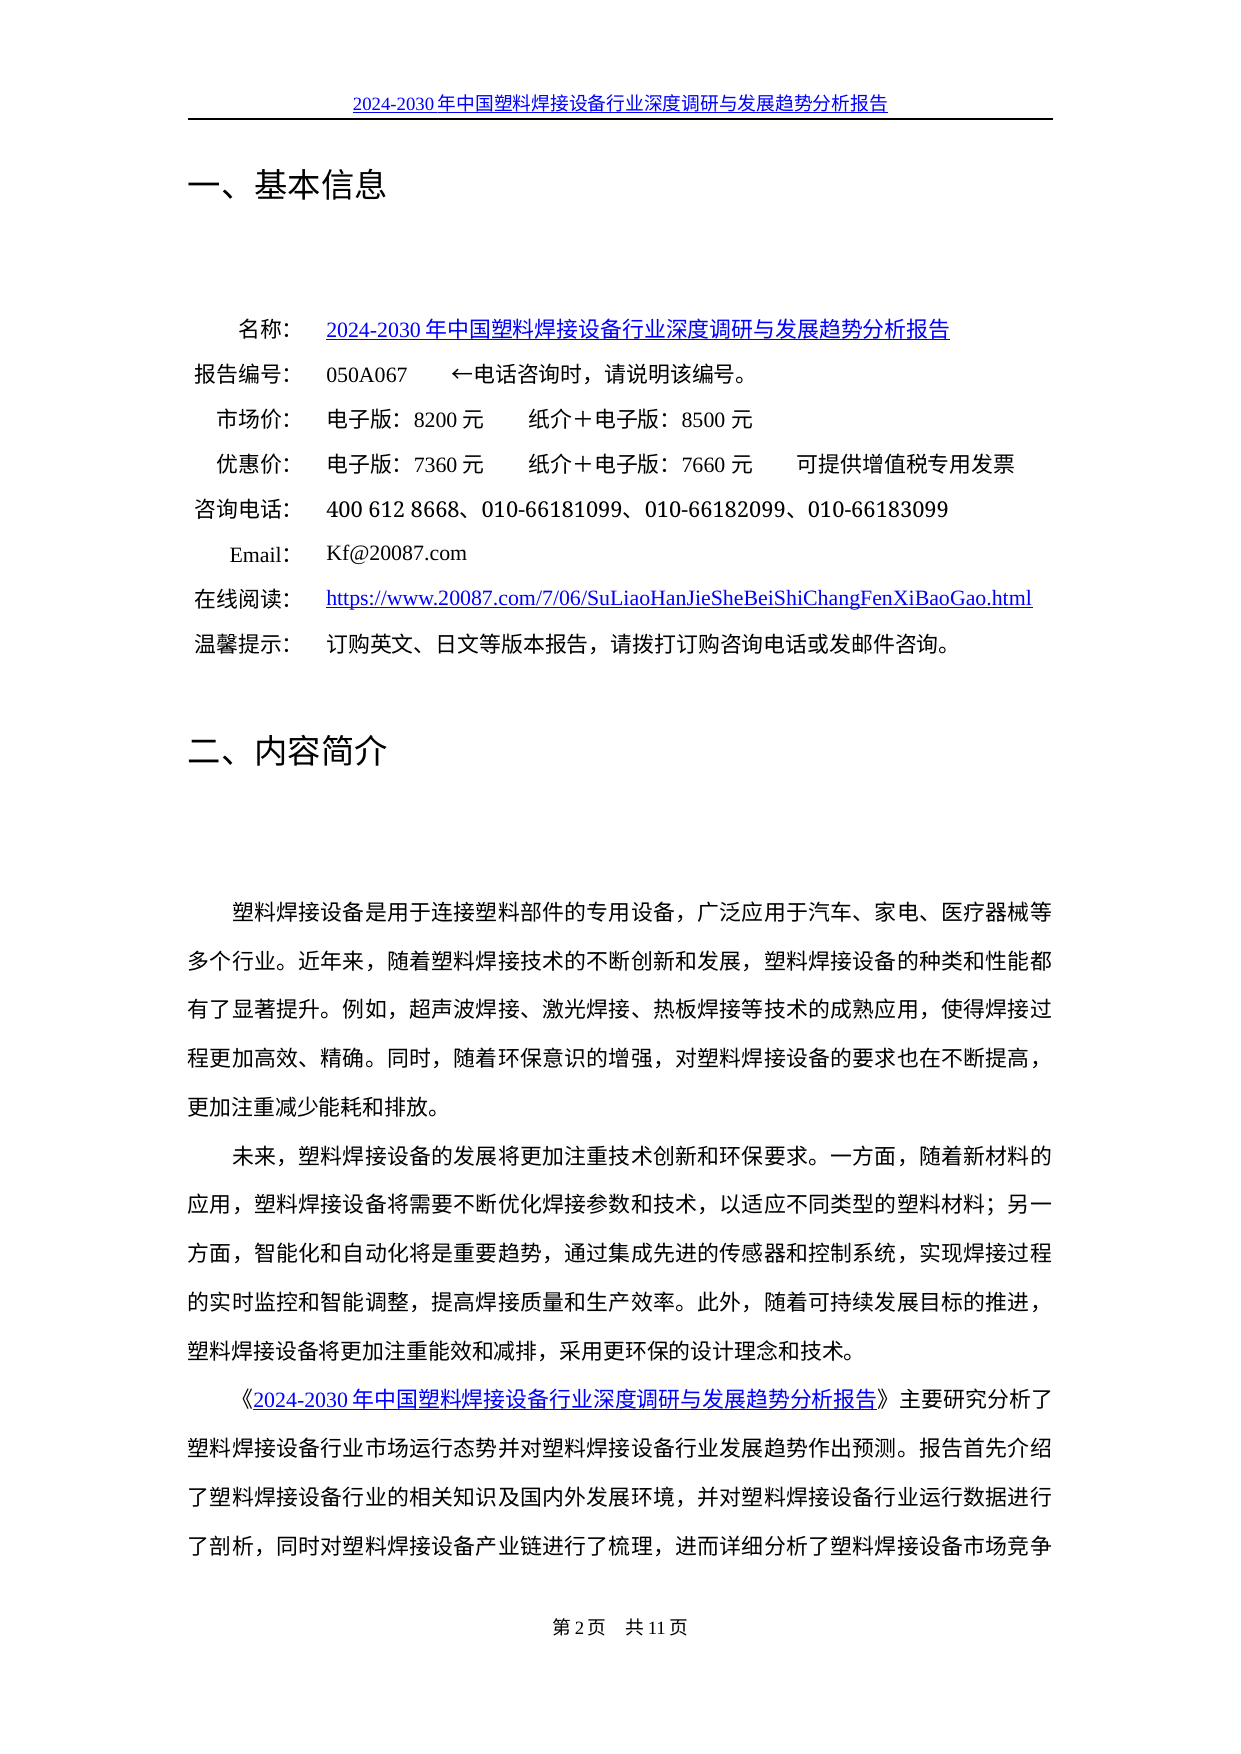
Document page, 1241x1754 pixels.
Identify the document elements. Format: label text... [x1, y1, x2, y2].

table_cell 市场价： [167, 402, 315, 447]
table_cell 温馨提示： [167, 627, 315, 672]
table_header 2024-2030年中国塑料焊接设备行业深度调研与发展趋势分析报告 [315, 312, 1073, 357]
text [187, 894, 1053, 1561]
table_cell 优惠价： [167, 447, 315, 492]
title 一、基本信息 [187, 150, 1053, 215]
table_cell Email： [167, 537, 315, 582]
table_cell 订购英文、日文等版本报告，请拨打订购咨询电话或发邮件咨询。 [315, 627, 1073, 672]
table_cell 电子版：7360 元 纸介＋电子版：7660 元 可提供增值税专用发票 [315, 447, 1073, 492]
table_cell 400 612 8668、010-66181099、010-66182099、010-66183099 [315, 492, 1073, 537]
table_header 名称： [167, 312, 315, 357]
table_cell 050A067 ←电话咨询时，请说明该编号。 [315, 357, 1073, 402]
table_cell Kf@20087.com [315, 537, 1073, 582]
table_cell 电子版：8200 元 纸介＋电子版：8500 元 [315, 402, 1073, 447]
title 二、内容简介 [187, 717, 1053, 782]
table_cell 报告编号： [167, 357, 315, 402]
table_cell [315, 582, 1073, 627]
table_cell 在线阅读： [167, 582, 315, 627]
table_cell 咨询电话： [167, 492, 315, 537]
